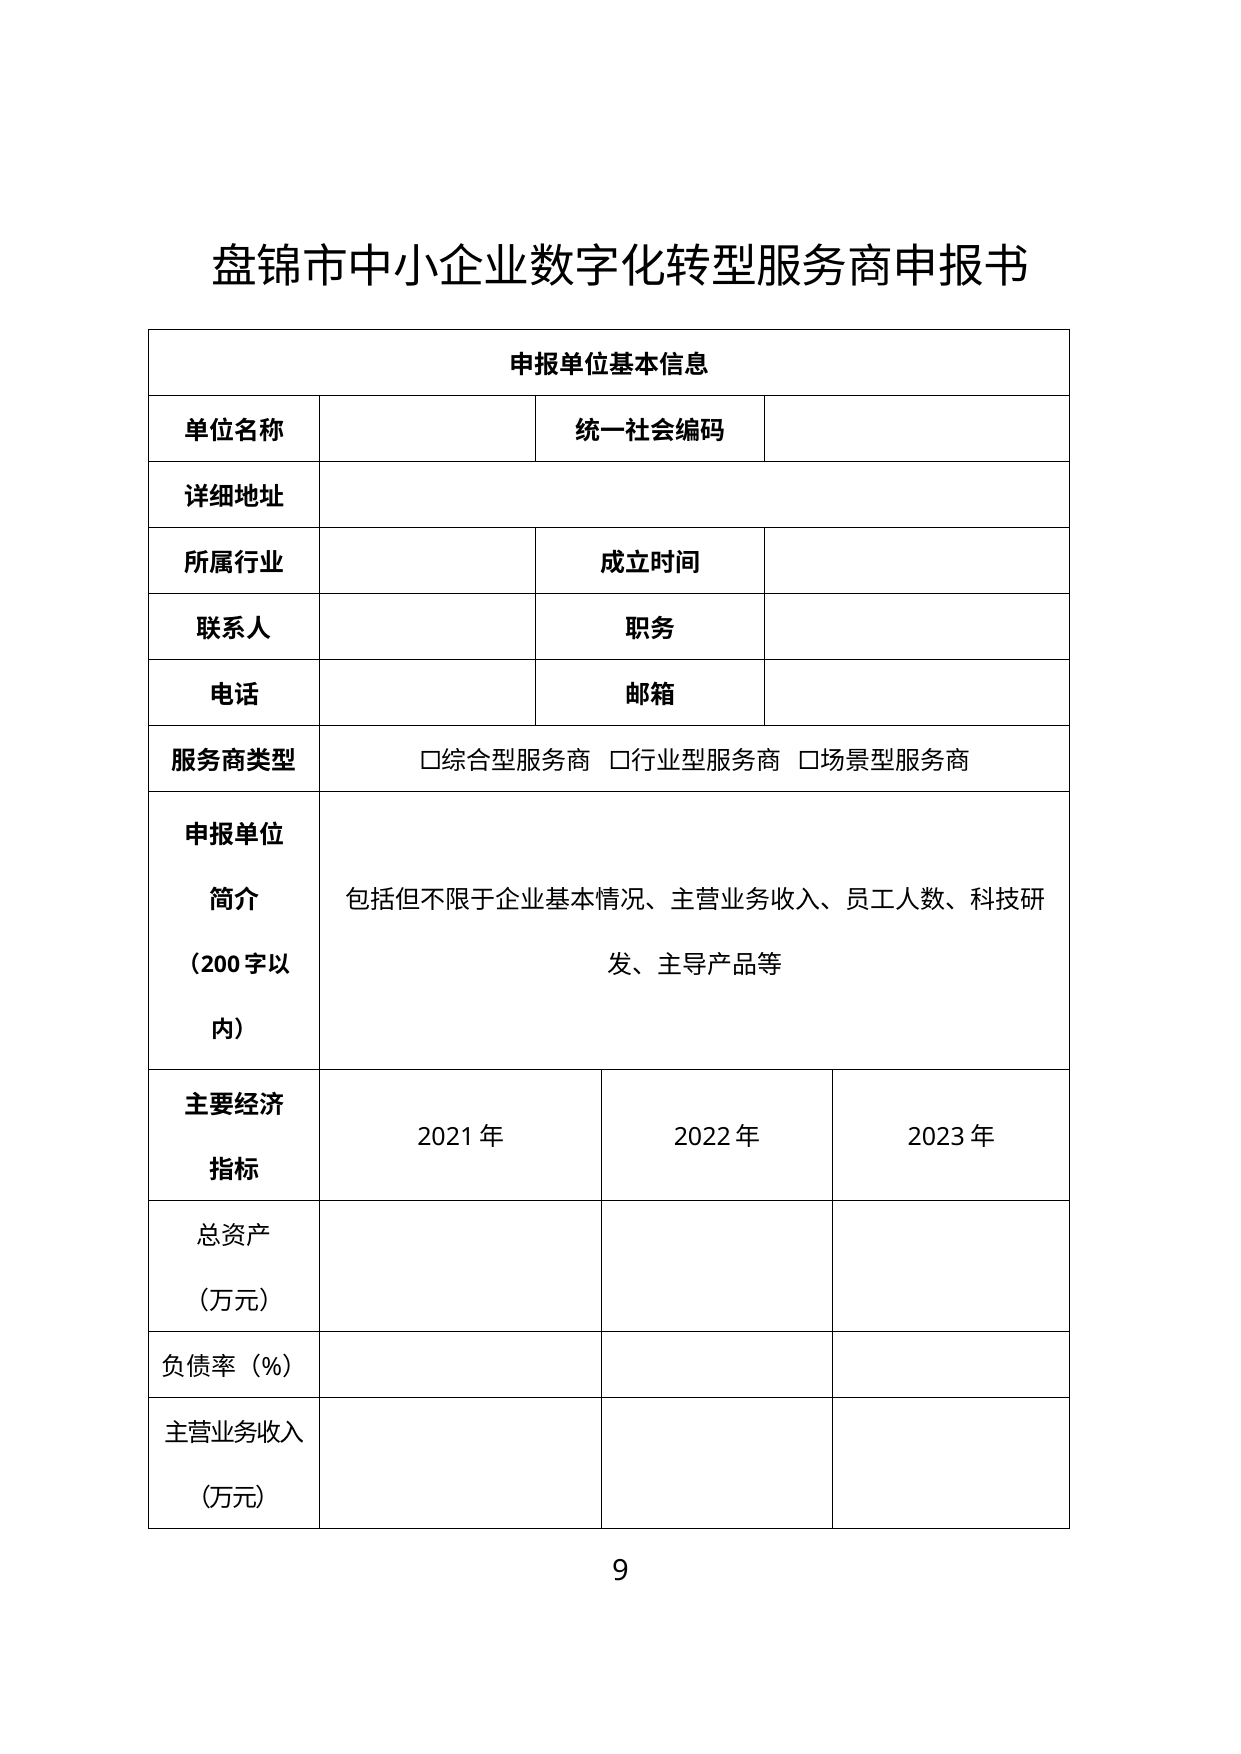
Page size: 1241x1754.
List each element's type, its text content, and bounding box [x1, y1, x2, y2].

text 盘锦市中小企业数字化转型服务商申报书 [159, 229, 1081, 296]
table_cell [602, 1398, 832, 1528]
table_cell 电话 [149, 660, 319, 725]
table_cell 职务 [536, 594, 764, 659]
table_cell 成立时间 [536, 528, 764, 593]
table_cell 单位名称 [149, 396, 319, 461]
table_cell 总资产 （万元） [149, 1201, 319, 1331]
table_cell 2022年 [602, 1070, 832, 1200]
table_cell [833, 1332, 1069, 1397]
table_cell 主要经济 指标 [149, 1070, 319, 1200]
table_header 申报单位基本信息 [149, 330, 1069, 395]
table_cell 申报单位 简介 （200字以内） [149, 792, 319, 1069]
table_cell [320, 396, 535, 461]
table_cell 统一社会编码 [536, 396, 764, 461]
table_cell [833, 1398, 1069, 1528]
table_cell [320, 1201, 601, 1331]
table_cell [320, 1332, 601, 1397]
table_cell [602, 1201, 832, 1331]
table_cell 综合型服务商 行业型服务商 场景型服务商 [320, 726, 1069, 791]
table_cell [320, 528, 535, 593]
table_cell 主营业务收入（万元） [149, 1398, 319, 1528]
table_cell 服务商类型 [149, 726, 319, 791]
table_cell 所属行业 [149, 528, 319, 593]
table_cell 详细地址 [149, 462, 319, 527]
table_cell [602, 1332, 832, 1397]
table_cell 2023年 [833, 1070, 1069, 1200]
table_cell 包括但不限于企业基本情况、主营业务收入、员工人数、科技研发、主导产品等 [320, 792, 1069, 1069]
table_cell 联系人 [149, 594, 319, 659]
table_cell [833, 1201, 1069, 1331]
table_cell [765, 528, 1069, 593]
table_cell [320, 594, 535, 659]
table_cell 2021年 [320, 1070, 601, 1200]
table_cell [765, 396, 1069, 461]
table_cell [765, 594, 1069, 659]
table_cell [320, 462, 1069, 527]
table_cell [320, 660, 535, 725]
table_cell 负债率（%） [149, 1332, 319, 1397]
table_cell [320, 1398, 601, 1528]
table_cell 邮箱 [536, 660, 764, 725]
table_cell [765, 660, 1069, 725]
